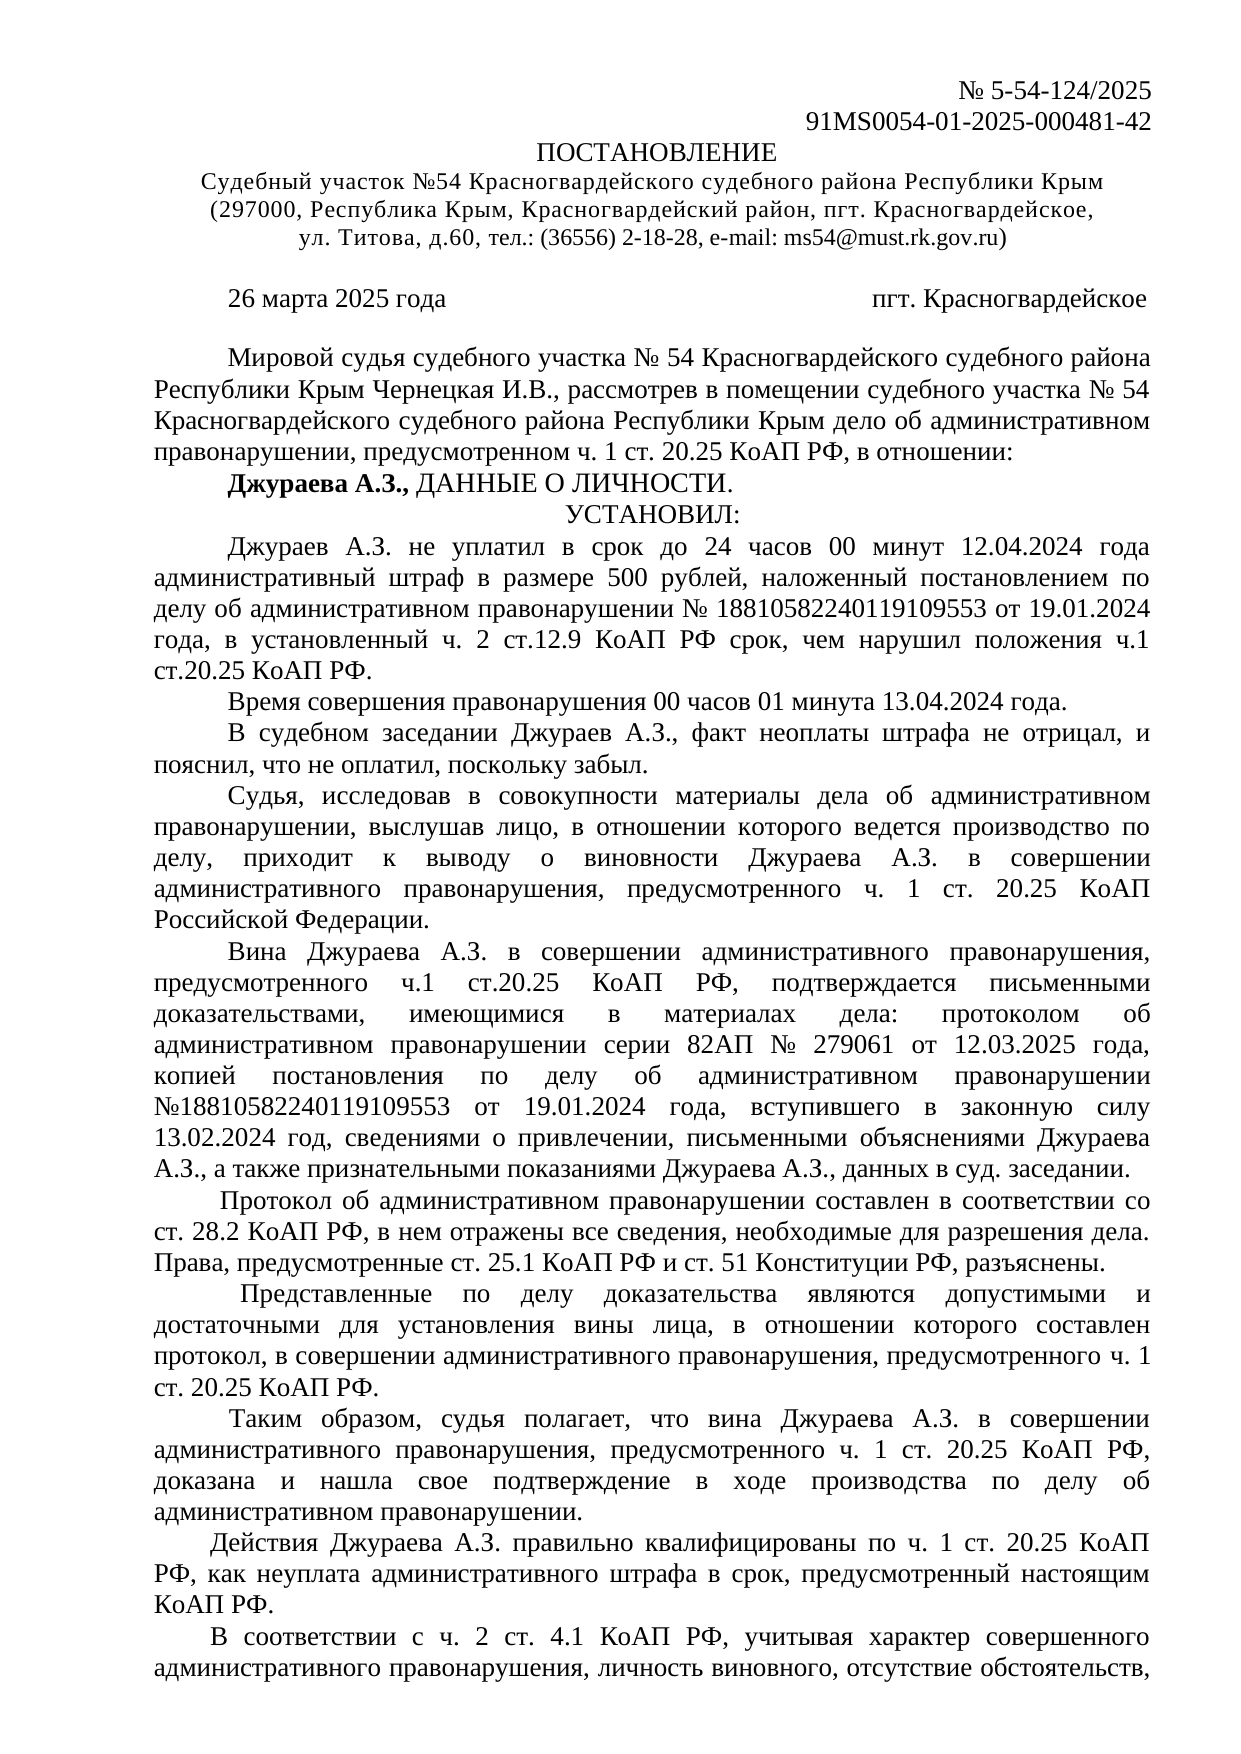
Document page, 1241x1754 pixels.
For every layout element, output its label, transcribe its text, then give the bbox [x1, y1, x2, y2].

text Судебный участок №54 Красногвардейского судебного района Республики Крым (297000, Республика Крым, Красногвардейский район, пгт. Красногвардейское, [153, 167, 1152, 222]
text УСТАНОВИЛ: [153, 498, 1152, 530]
text Судья, исследовав в совокупности материалы дела об административном правонарушении, выслушав лицо, в отношении которого ведется производство по делу, приходит к выводу о виновности Джураева А.З. в совершении административного правонарушения, предусмотренного ч. 1 ст. 20.25 КоАП Российской Федерации. [153, 779, 1152, 934]
text ПОСТАНОВЛЕНИЕ [153, 136, 1160, 167]
text Джураев А.З. не уплатил в срок до 24 часов 00 минут 12.04.2024 года административный штраф в размере 500 рублей, наложенный постановлением по делу об административном правонарушении № 18810582240119109553 от 19.01.2024 года, в установленный ч. 2 ст.12.9 КоАП РФ срок, чем нарушил положения ч.1 ст.20.25 КоАП РФ. [153, 530, 1152, 685]
text Протокол об административном правонарушении составлен в соответствии со ст. 28.2 КоАП РФ, в нем отражены все сведения, необходимые для разрешения дела. Права, предусмотренные ст. 25.1 КоАП РФ и ст. 51 Конституции РФ, разъяснены. [153, 1184, 1152, 1277]
text Представленные по делу доказательства являются допустимыми и достаточными для установления вины лица, в отношении которого составлен протокол, в совершении административного правонарушения, предусмотренного ч. 1 ст. 20.25 КоАП РФ. [153, 1277, 1152, 1402]
text Действия Джураева А.З. правильно квалифицированы по ч. 1 ст. 20.25 КоАП РФ, как неуплата административного штрафа в срок, предусмотренный настоящим КоАП РФ. [153, 1526, 1152, 1620]
text Время совершения правонарушения 00 часов 01 минута 13.04.2024 года. [153, 685, 1152, 717]
text Джураева А.З., ДАННЫЕ О ЛИЧНОСТИ. [153, 466, 1152, 498]
text 91MS0054-01-2025-000481-42 [153, 105, 1152, 136]
text В судебном заседании Джураев А.З., факт неоплаты штрафа не отрицал, и пояснил, что не оплатил, поскольку забыл. [153, 717, 1152, 779]
text Мировой судья судебного участка № 54 Красногвардейского судебного района Республики Крым Чернецкая И.В., рассмотрев в помещении судебного участка № 54 Красногвардейского судебного района Республики Крым дело об административном правонарушении, предусмотренном ч. 1 ст. 20.25 КоАП РФ, в отношении: [153, 342, 1152, 466]
text № 5-54-124/2025 [153, 74, 1152, 105]
text Таким образом, судья полагает, что вина Джураева А.З. в совершении административного правонарушения, предусмотренного ч. 1 ст. 20.25 КоАП РФ, доказана и нашла свое подтверждение в ходе производства по делу об административном правонарушении. [153, 1402, 1152, 1526]
text 26 марта 2025 года пгт. Красногвардейское [153, 282, 1160, 313]
text ул. Титова, д.60, тел.: (36556) 2-18-28, е-mail: ms54@must.rk.gov.ru) [153, 222, 1152, 251]
text Вина Джураева А.З. в совершении административного правонарушения, предусмотренного ч.1 ст.20.25 КоАП РФ, подтверждается письменными доказательствами, имеющимися в материалах дела: протоколом об административном правонарушении серии 82АП № 279061 от 12.03.2025 года, копией постановления по делу об административном правонарушении №18810582240119109553 от 19.01.2024 года, вступившего в законную силу 13.02.2024 год, сведениями о привлечении, письменными объяснениями Джураева А.З., а также признательными показаниями Джураева А.З., данных в суд. заседании. [153, 934, 1152, 1184]
